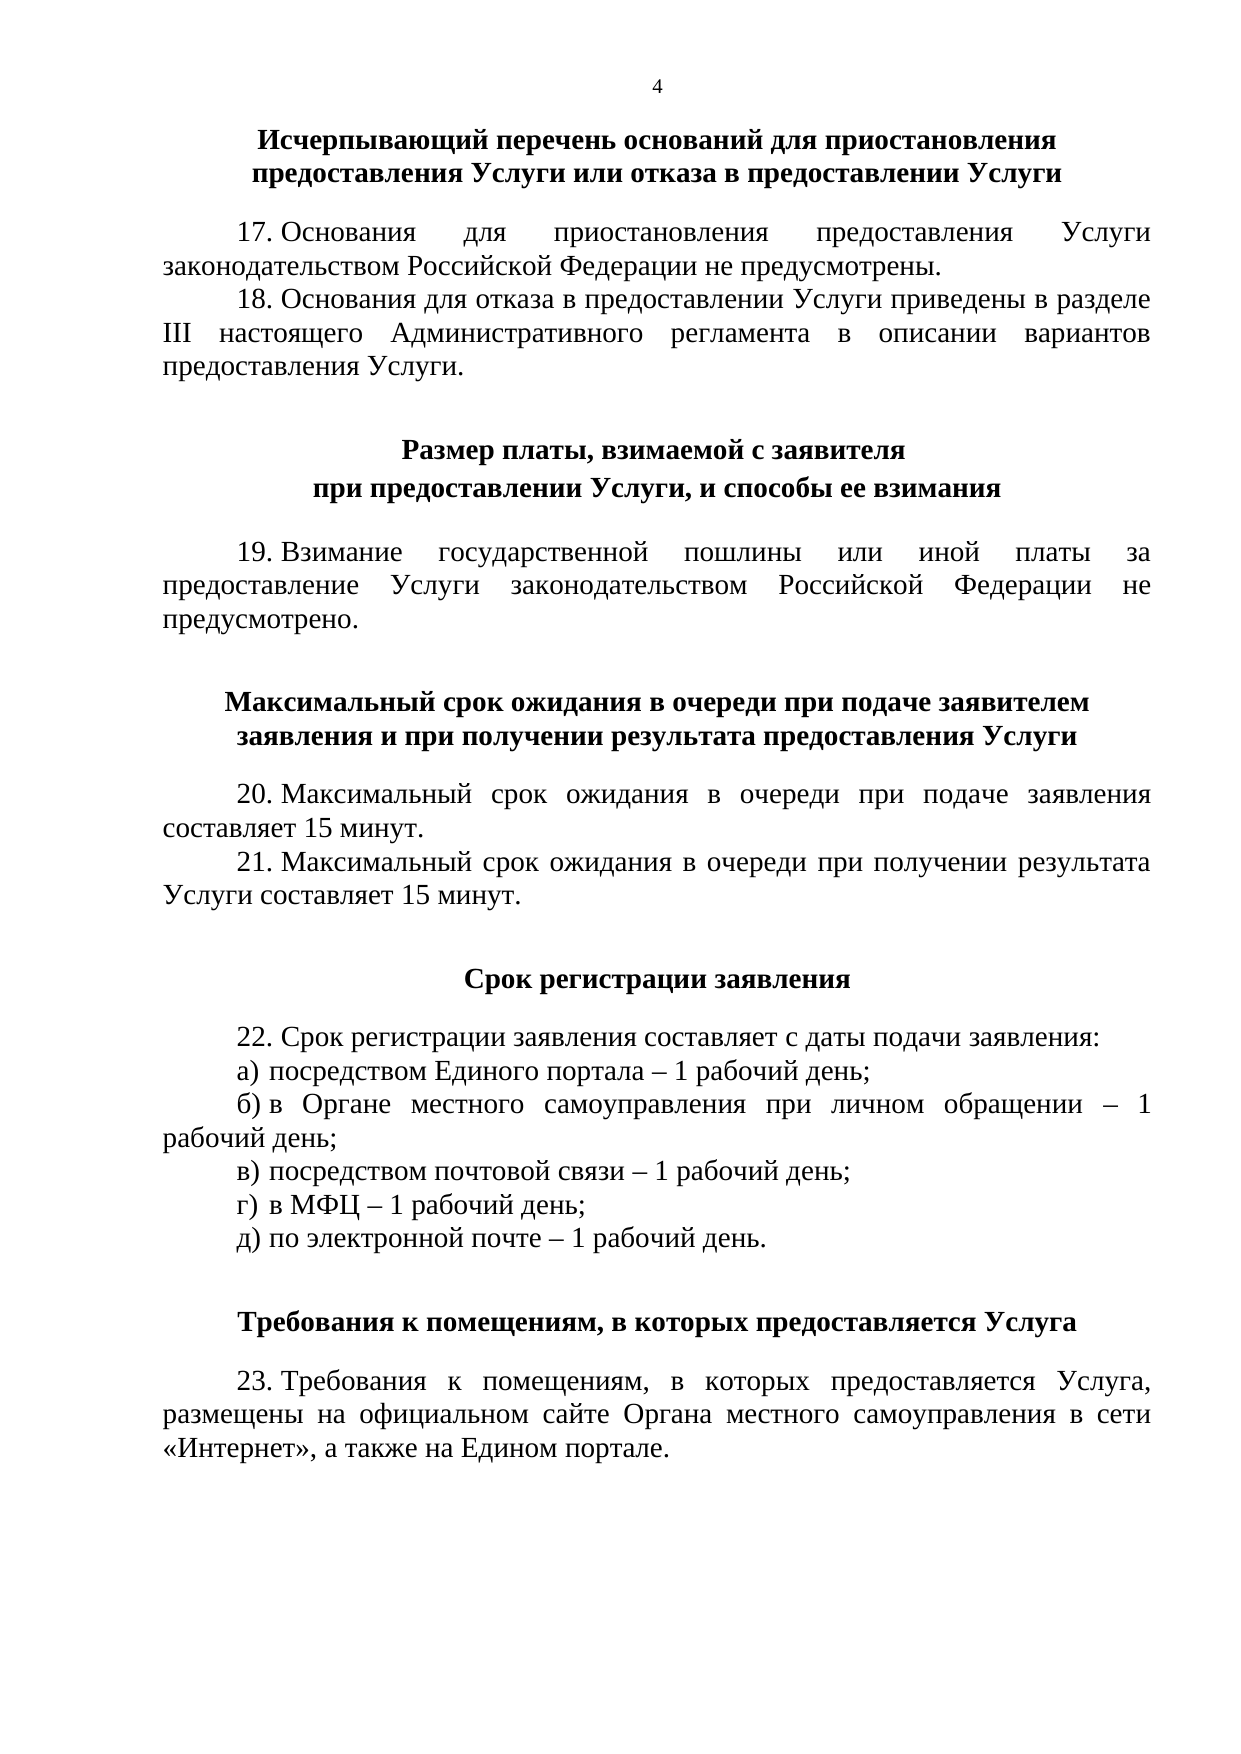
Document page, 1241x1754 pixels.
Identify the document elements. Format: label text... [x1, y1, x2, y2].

text Размер платы, взимаемой с заявителя при предоставлении Услуги, и способы ее взимания [162, 432, 1152, 504]
list в МФЦ – 1 рабочий день; [162, 1187, 1152, 1221]
text Срок регистрации заявления [162, 961, 1152, 994]
text Требования к помещениям, в которых предоставляется Услуга [162, 1304, 1152, 1338]
list Требования к помещениям, в которых предоставляется Услуга, размещены на официальном сайте Органа местного самоуправления в сети «Интернет», а также на Едином портале. [162, 1363, 1152, 1463]
list Взимание государственной пошлины или иной платы за предоставление Услуги законодательством Российской Федерации не предусмотрено. [162, 534, 1152, 634]
list посредством почтовой связи – 1 рабочий день; [162, 1153, 1152, 1187]
list Основания для отказа в предоставлении Услуги приведены в разделе III настоящего Административного регламента в описании вариантов предоставления Услуги. [162, 281, 1152, 382]
list Основания для приостановления предоставления Услуги законодательством Российской Федерации не предусмотрены. [162, 214, 1152, 281]
list Срок регистрации заявления составляет с даты подачи заявления: [162, 1019, 1152, 1053]
list Максимальный срок ожидания в очереди при получении результата Услуги составляет 15 минут. [162, 844, 1152, 911]
list в Органе местного самоуправления при личном обращении – 1 рабочий день; [162, 1086, 1152, 1153]
list посредством Единого портала – 1 рабочий день; [162, 1053, 1152, 1086]
list по электронной почте – 1 рабочий день. [162, 1221, 1152, 1254]
list Максимальный срок ожидания в очереди при подаче заявления составляет 15 минут. [162, 777, 1152, 844]
text Максимальный срок ожидания в очереди при подаче заявителем заявления и при получении результата предоставления Услуги [162, 684, 1152, 752]
text Исчерпывающий перечень оснований для приостановления предоставления Услуги или отказа в предоставлении Услуги [162, 122, 1152, 189]
